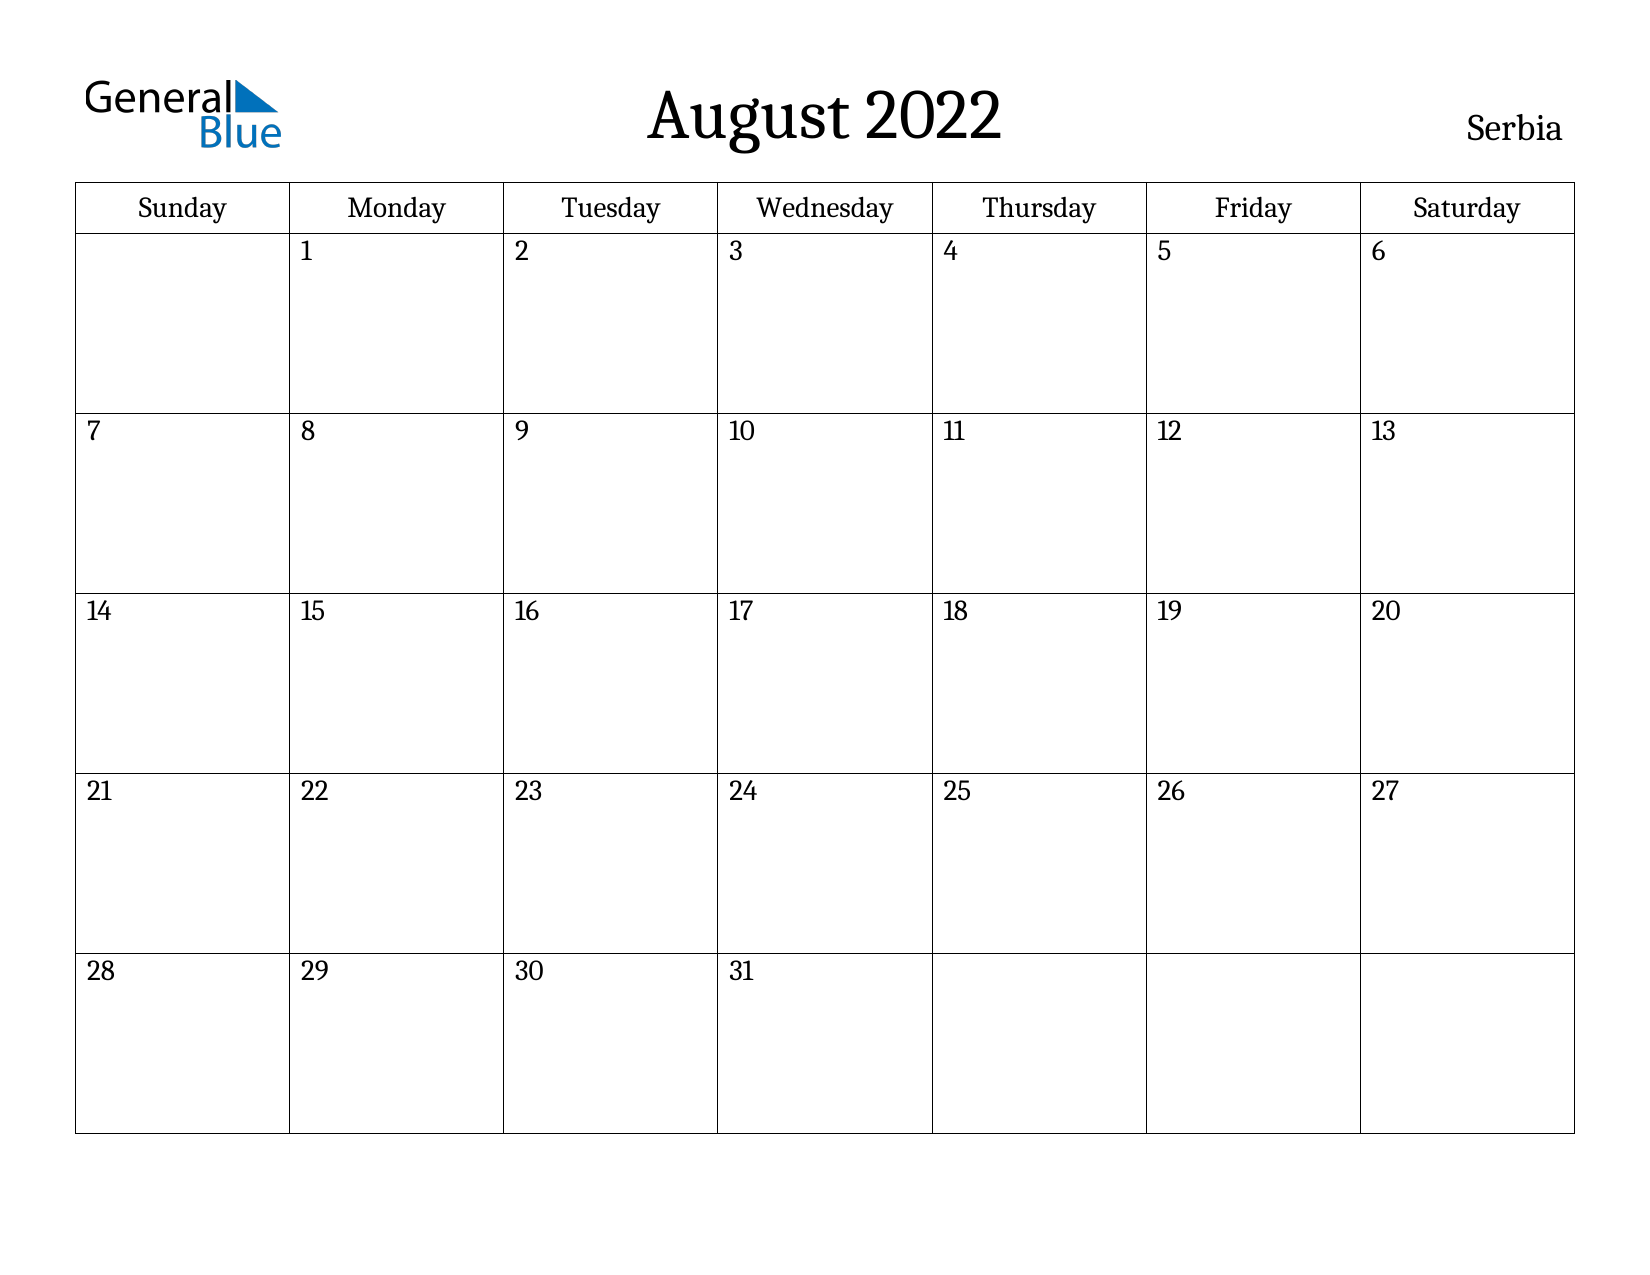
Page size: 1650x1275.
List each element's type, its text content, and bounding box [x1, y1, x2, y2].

table_cell [1147, 954, 1360, 987]
table_cell 15 [290, 594, 503, 627]
table_header [76, 75, 503, 182]
table_cell 8 [290, 414, 503, 447]
table_cell 26 [1147, 774, 1360, 807]
table_cell [504, 808, 717, 953]
table_cell [718, 808, 932, 953]
table_cell [1147, 988, 1360, 1133]
table_cell 7 [76, 414, 289, 447]
table_header August 2022 [504, 75, 1146, 182]
table_cell [1147, 808, 1360, 953]
table_cell [1361, 267, 1574, 413]
table_cell Thursday [933, 183, 1146, 233]
table_cell [504, 988, 717, 1133]
table_cell [290, 988, 503, 1133]
table_cell [933, 627, 1146, 773]
table_cell [290, 448, 503, 593]
table_cell 16 [504, 594, 717, 627]
table_cell [1361, 808, 1574, 953]
table_cell Sunday [76, 183, 289, 233]
table_cell 27 [1361, 774, 1574, 807]
table_cell [290, 267, 503, 413]
table_cell 9 [504, 414, 717, 447]
table_cell 20 [1361, 594, 1574, 627]
table_cell [933, 988, 1146, 1133]
table_cell [718, 267, 932, 413]
table_cell 3 [718, 234, 932, 267]
table_cell [290, 808, 503, 953]
table_cell Friday [1147, 183, 1360, 233]
table_cell 19 [1147, 594, 1360, 627]
table_cell 10 [718, 414, 932, 447]
table_cell [933, 808, 1146, 953]
table_cell Wednesday [718, 183, 932, 233]
table_cell 13 [1361, 414, 1574, 447]
table_cell [933, 267, 1146, 413]
table_cell 4 [933, 234, 1146, 267]
table_cell [504, 627, 717, 773]
table_cell 1 [290, 234, 503, 267]
table_cell [1147, 627, 1360, 773]
table_cell [1361, 448, 1574, 593]
table_cell [504, 267, 717, 413]
table_cell [76, 448, 289, 593]
table_cell Saturday [1361, 183, 1574, 233]
table_cell 12 [1147, 414, 1360, 447]
table_cell [290, 627, 503, 773]
picture [86, 80, 281, 148]
table_cell [718, 627, 932, 773]
table_cell [933, 954, 1146, 987]
table_cell [1361, 988, 1574, 1133]
table_cell 14 [76, 594, 289, 627]
table_cell 11 [933, 414, 1146, 447]
table_cell [718, 448, 932, 593]
table_cell Monday [290, 183, 503, 233]
table_cell 28 [76, 954, 289, 987]
table_cell 6 [1361, 234, 1574, 267]
table_cell 30 [504, 954, 717, 987]
table_cell 29 [290, 954, 503, 987]
table_cell [76, 627, 289, 773]
table_cell [76, 267, 289, 413]
table_cell 5 [1147, 234, 1360, 267]
table_cell [933, 448, 1146, 593]
table_cell 21 [76, 774, 289, 807]
table_cell [1361, 627, 1574, 773]
table_cell [1147, 448, 1360, 593]
table_header Serbia [1146, 75, 1574, 182]
table_cell [76, 234, 289, 267]
table_cell 31 [718, 954, 932, 987]
table_cell [76, 808, 289, 953]
table_cell 17 [718, 594, 932, 627]
table_cell 22 [290, 774, 503, 807]
table_cell [1361, 954, 1574, 987]
table_cell 2 [504, 234, 717, 267]
table_cell 18 [933, 594, 1146, 627]
table_cell [504, 448, 717, 593]
table_cell [1147, 267, 1360, 413]
table_cell 24 [718, 774, 932, 807]
table_cell 23 [504, 774, 717, 807]
table_cell [718, 988, 932, 1133]
table_cell [76, 988, 289, 1133]
table_cell Tuesday [504, 183, 717, 233]
table_cell 25 [933, 774, 1146, 807]
